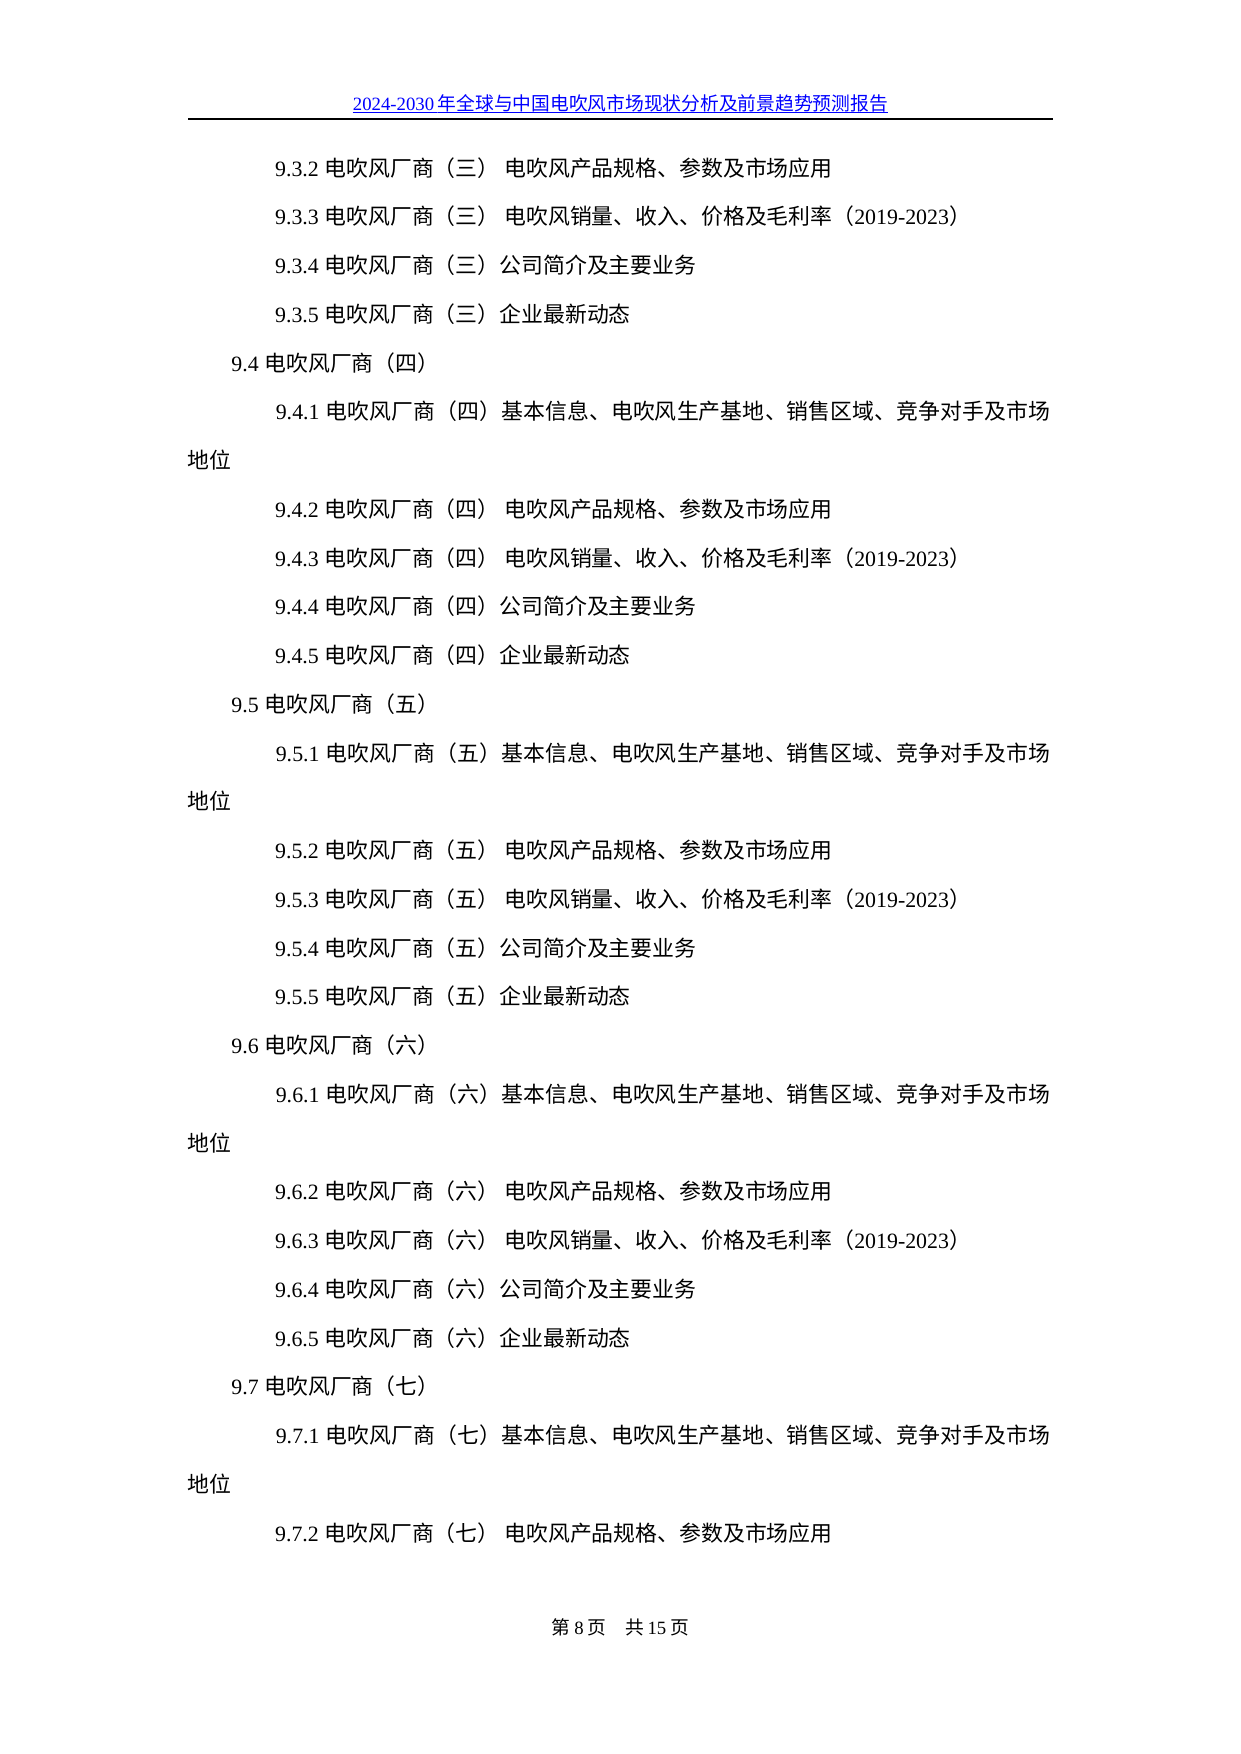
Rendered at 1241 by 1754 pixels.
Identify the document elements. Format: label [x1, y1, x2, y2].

text [187, 150, 1053, 1548]
